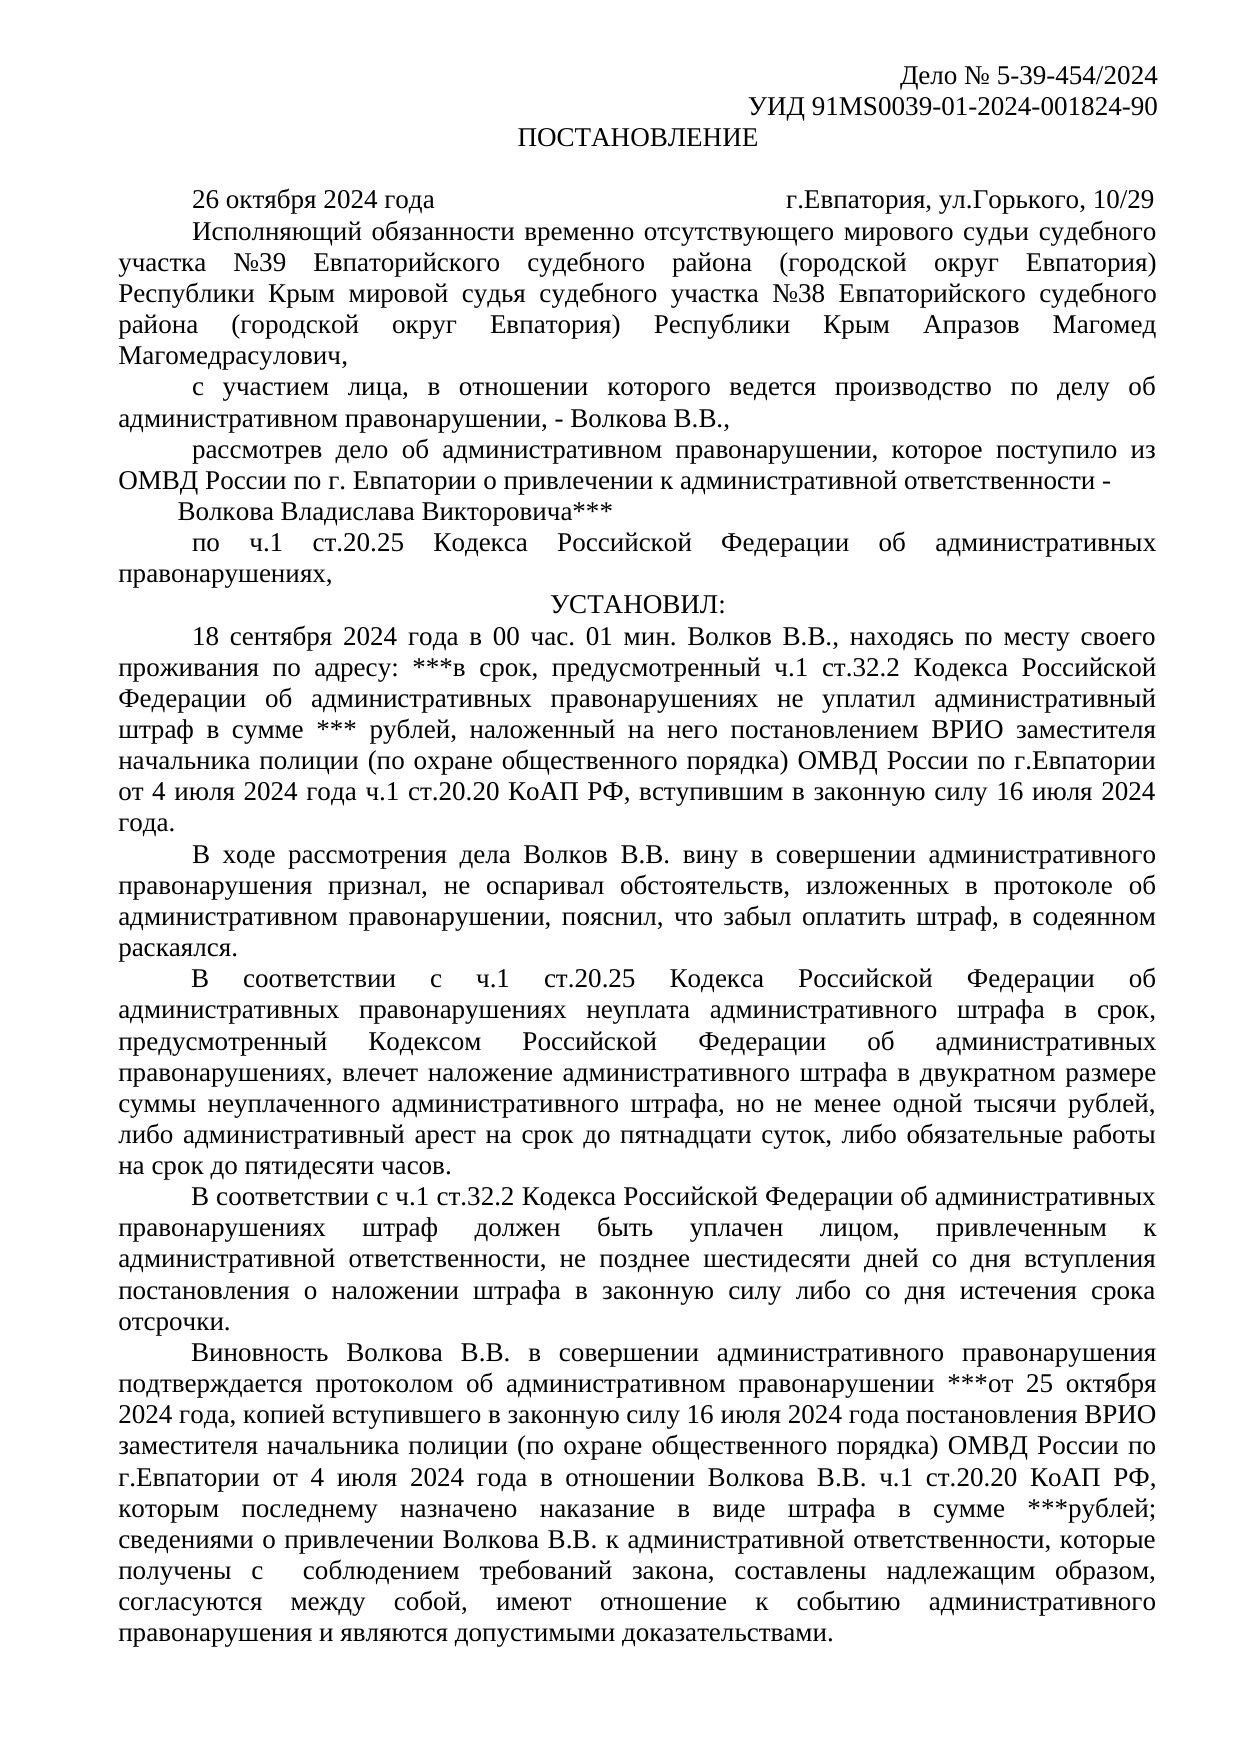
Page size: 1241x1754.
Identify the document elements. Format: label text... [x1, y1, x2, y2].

text 26 октября 2024 года г.Евпатория, ул.Горького, 10/29 [118, 184, 1157, 215]
text рассмотрев дело об административном правонарушении, которое поступило из ОМВД России по г. Евпатории о привлечении к административной ответственности - [118, 433, 1157, 495]
text В ходе рассмотрения дела Волков В.В. вину в совершении административного правонарушения признал, не оспаривал обстоятельств, изложенных в протоколе об административном правонарушении, пояснил, что забыл оплатить штраф, в содеянном раскаялся. [118, 838, 1157, 962]
text по ч.1 ст.20.25 Кодекса Российской Федерации об административных правонарушениях, [118, 526, 1157, 588]
text 18 сентября 2024 года в 00 час. 01 мин. Волков В.В., находясь по месту своего проживания по адресу: ***в срок, предусмотренный ч.1 ст.32.2 Кодекса Российской Федерации об административных правонарушениях не уплатил административный штраф в сумме *** рублей, наложенный на него постановлением ВРИО заместителя начальника полиции (по охране общественного порядка) ОМВД России по г.Евпатории от 4 июля 2024 года ч.1 ст.20.20 КоАП РФ, вступившим в законную силу 16 июля 2024 года. [118, 620, 1157, 838]
text Виновность Волкова В.В. в совершении административного правонарушения подтверждается протоколом об административном правонарушении ***от 25 октября 2024 года, копией вступившего в законную силу 16 июля 2024 года постановления ВРИО заместителя начальника полиции (по охране общественного порядка) ОМВД России по г.Евпатории от 4 июля 2024 года в отношении Волкова В.В. ч.1 ст.20.20 КоАП РФ, которым последнему назначено наказание в виде штрафа в сумме ***рублей; сведениями о привлечении Волкова В.В. к административной ответственности, которые получены с соблюдением требований закона, составлены надлежащим образом, согласуются между собой, имеют отношение к событию административного правонарушения и являются допустимыми доказательствами. [118, 1336, 1157, 1647]
text с участием лица, в отношении которого ведется производство по делу об административном правонарушении, - Волкова В.В., [118, 371, 1157, 433]
text Дело № 5-39-454/2024 [118, 59, 1157, 90]
text В соответствии с ч.1 ст.20.25 Кодекса Российской Федерации об административных правонарушениях неуплата административного штрафа в срок, предусмотренный Кодексом Российской Федерации об административных правонарушениях, влечет наложение административного штрафа в двукратном размере суммы неуплаченного административного штрафа, но не менее одной тысячи рублей, либо административный арест на срок до пятнадцати суток, либо обязательные работы на срок до пятидесяти часов. [118, 962, 1157, 1180]
text Волкова Владислава Викторовича*** [118, 495, 1157, 526]
text УИД 91MS0039-01-2024-001824-90 [118, 90, 1157, 121]
text В соответствии с ч.1 ст.32.2 Кодекса Российской Федерации об административных правонарушениях штраф должен быть уплачен лицом, привлеченным к административной ответственности, не позднее шестидесяти дней со дня вступления постановления о наложении штрафа в законную силу либо со дня истечения срока отсрочки. [118, 1180, 1157, 1336]
text УСТАНОВИЛ: [118, 588, 1157, 620]
text Исполняющий обязанности временно отсутствующего мирового судьи судебного участка №39 Евпаторийского судебного района (городской округ Евпатория) Республики Крым мировой судья судебного участка №38 Евпаторийского судебного района (городской округ Евпатория) Республики Крым Апразов Магомед Магомедрасулович, [118, 215, 1157, 371]
text ПОСТАНОВЛЕНИЕ [118, 121, 1157, 152]
